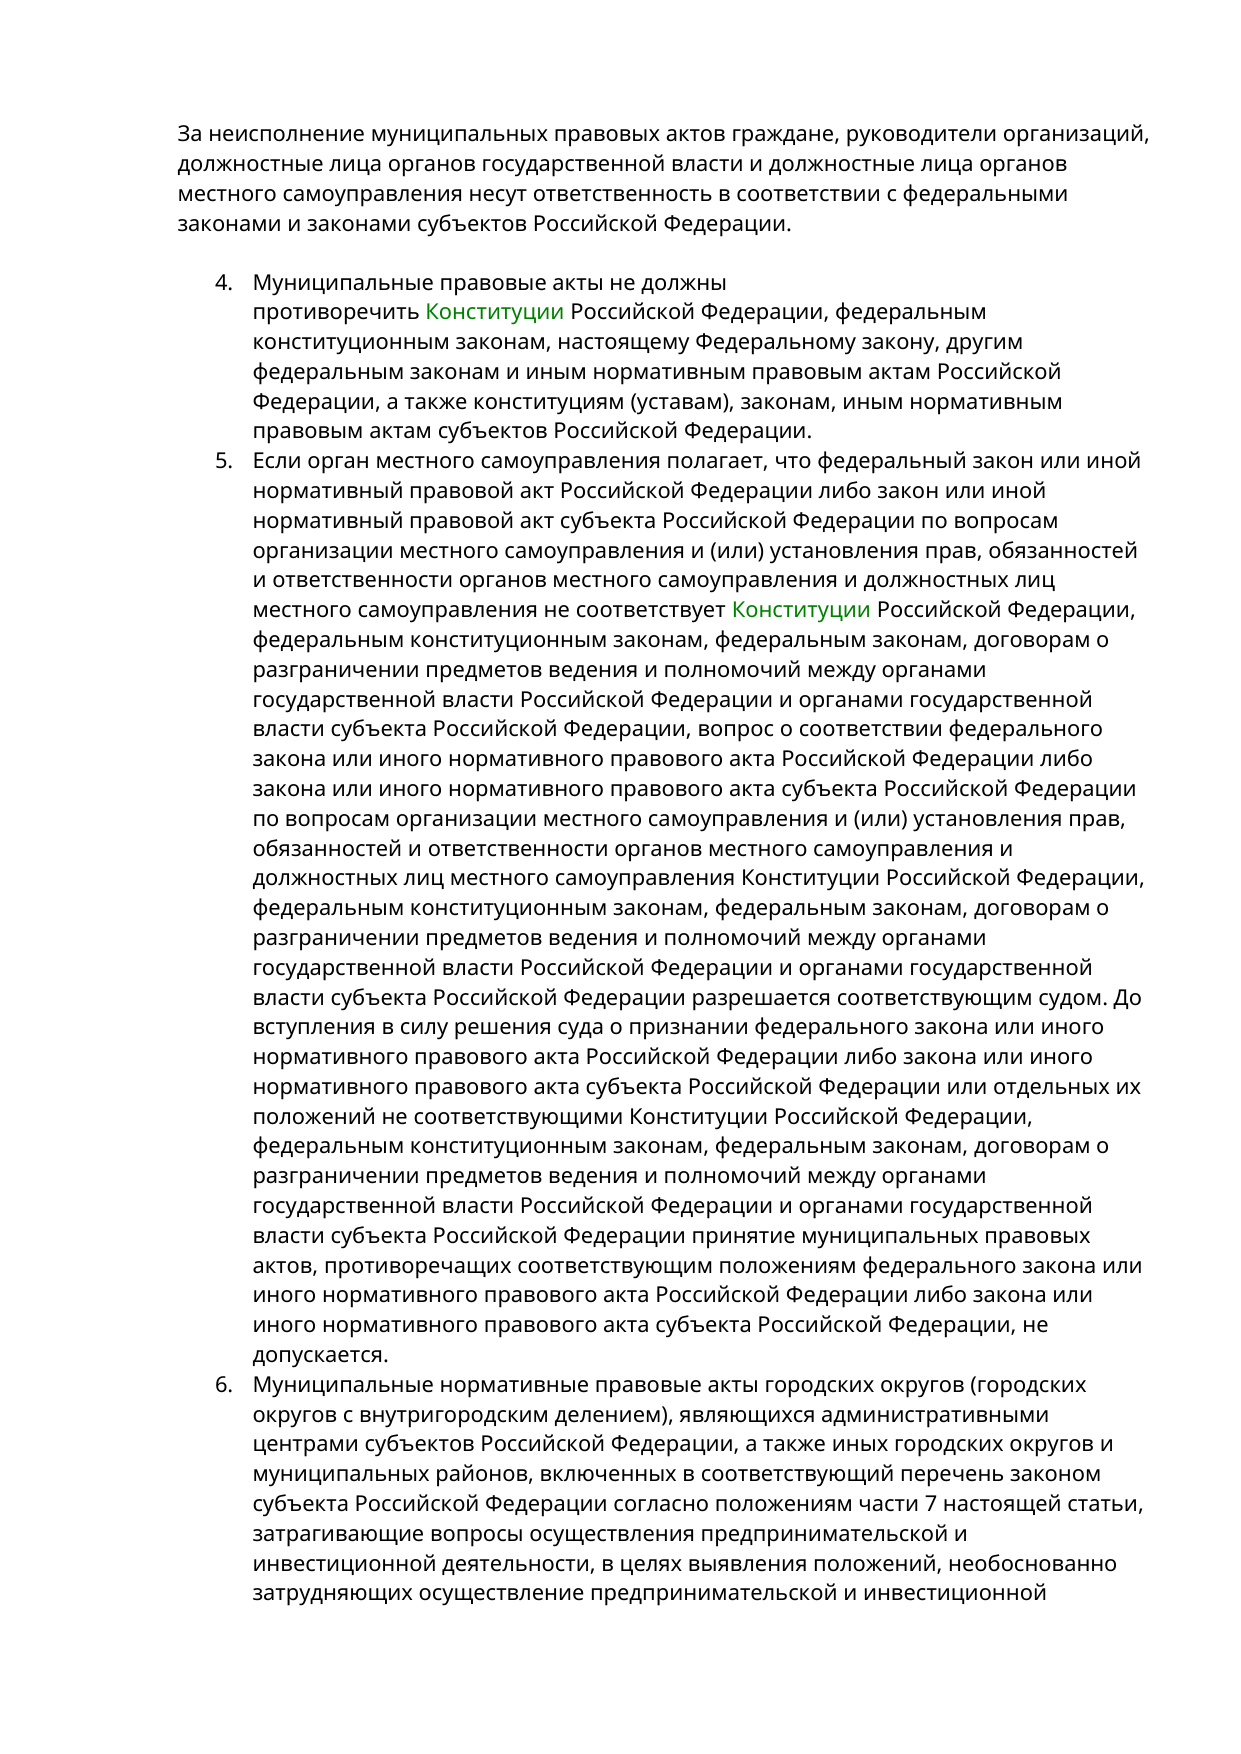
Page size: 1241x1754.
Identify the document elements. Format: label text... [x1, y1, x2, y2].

list Муниципальные правовые акты не должны противоречить Конституции Российской Федерации, федеральным конституционным законам, настоящему Федеральному закону, другим федеральным законам и иным нормативным правовым актам Российской Федерации, а также конституциям (уставам), законам, иным нормативным правовым актам субъектов Российской Федерации. [215, 266, 1152, 445]
list Если орган местного самоуправления полагает, что федеральный закон или иной нормативный правовой акт Российской Федерации либо закон или иной нормативный правовой акт субъекта Российской Федерации по вопросам организации местного самоуправления и (или) установления прав, обязанностей и ответственности органов местного самоуправления и должностных лиц местного самоуправления не соответствует Конституции Российской Федерации, федеральным конституционным законам, федеральным законам, договорам о разграничении предметов ведения и полномочий между органами государственной власти Российской Федерации и органами государственной власти субъекта Российской Федерации, вопрос о соответствии федерального закона или иного нормативного правового акта Российской Федерации либо закона или иного нормативного правового акта субъекта Российской Федерации по вопросам организации местного самоуправления и (или) установления прав, обязанностей и ответственности органов местного самоуправления и должностных лиц местного самоуправления Конституции Российской Федерации, федеральным конституционным законам, федеральным законам, договорам о разграничении предметов ведения и полномочий между органами государственной власти Российской Федерации и органами государственной власти субъекта Российской Федерации разрешается соответствующим судом. До вступления в силу решения суда о признании федерального закона или иного нормативного правового акта Российской Федерации либо закона или иного нормативного правового акта субъекта Российской Федерации или отдельных их положений не соответствующими Конституции Российской Федерации, федеральным конституционным законам, федеральным законам, договорам о разграничении предметов ведения и полномочий между органами государственной власти Российской Федерации и органами государственной власти субъекта Российской Федерации принятие муниципальных правовых актов, противоречащих соответствующим положениям федерального закона или иного нормативного правового акта Российской Федерации либо закона или иного нормативного правового акта субъекта Российской Федерации, не допускается. [215, 445, 1152, 1369]
text За неисполнение муниципальных правовых актов граждане, руководители организаций, должностные лица органов государственной власти и должностные лица органов местного самоуправления несут ответственность в соответствии с федеральными законами и законами субъектов Российской Федерации. [177, 118, 1152, 237]
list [215, 1369, 1152, 1607]
